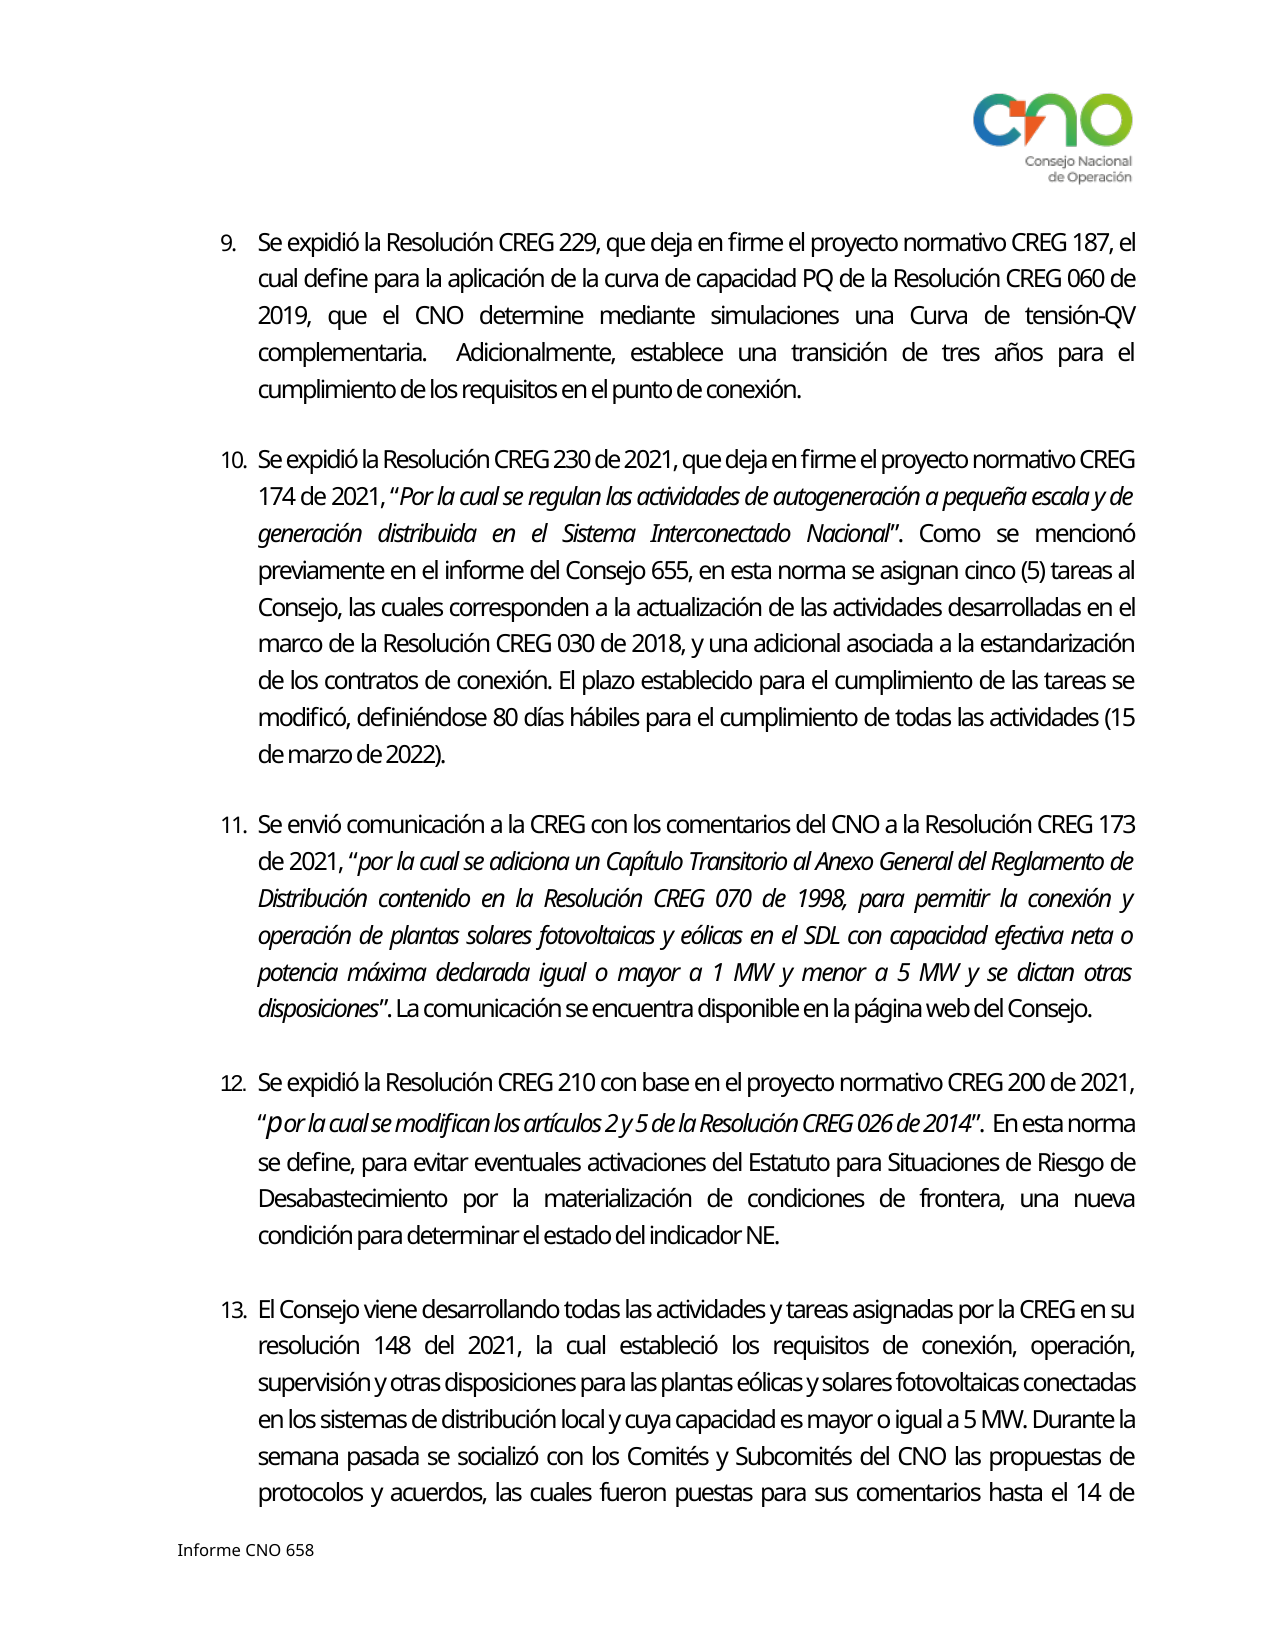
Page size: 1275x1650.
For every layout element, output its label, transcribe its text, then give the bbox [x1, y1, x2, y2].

list Se expidió la Resolución CREG 230 de 2021, que deja en firme el proyecto normativo CREG 174 de 2021, “Por la cual se regulan las actividades de autogeneración a pequeña escala y de generación distribuida en el Sistema Interconectado Nacional”. Como se mencionó previamente en el informe del Consejo 655, en esta norma se asignan cinco (5) tareas al Consejo, las cuales corresponden a la actualización de las actividades desarrolladas en el marco de la Resolución CREG 030 de 2018, y una adicional asociada a la estandarización de los contratos de conexión. El plazo establecido para el cumplimiento de las tareas se modificó, definiéndose 80 días hábiles para el cumplimiento de todas las actividades (15 de marzo de 2022). [220, 442, 1137, 770]
list Se expidió la Resolución CREG 210 con base en el proyecto normativo CREG 200 de 2021, “por la cual se modifican los artículos 2 y 5 de la Resolución CREG 026 de 2014”. En esta norma se define, para evitar eventuales activaciones del Estatuto para Situaciones de Riesgo de Desabastecimiento por la materialización de condiciones de frontera, una nueva condición para determinar el estado del indicador NE. [220, 1064, 1137, 1252]
picture [969, 88, 1137, 191]
list Se expidió la Resolución CREG 229, que deja en firme el proyecto normativo CREG 187, el cual define para la aplicación de la curva de capacidad PQ de la Resolución CREG 060 de 2019, que el CNO determine mediante simulaciones una Curva de tensión-QV complementaria. Adicionalmente, establece una transición de tres años para el cumplimiento de los requisitos en el punto de conexión. [220, 224, 1137, 405]
list Se envió comunicación a la CREG con los comentarios del CNO a la Resolución CREG 173 de 2021, “por la cual se adiciona un Capítulo Transitorio al Anexo General del Reglamento de Distribución contenido en la Resolución CREG 070 de 1998, para permitir la conexión y operación de plantas solares fotovoltaicas y eólicas en el SDL con capacidad efectiva neta o potencia máxima declarada igual o mayor a 1 MW y menor a 5 MW y se dictan otras disposiciones”. La comunicación se encuentra disponible en la página web del Consejo. [220, 807, 1137, 1025]
